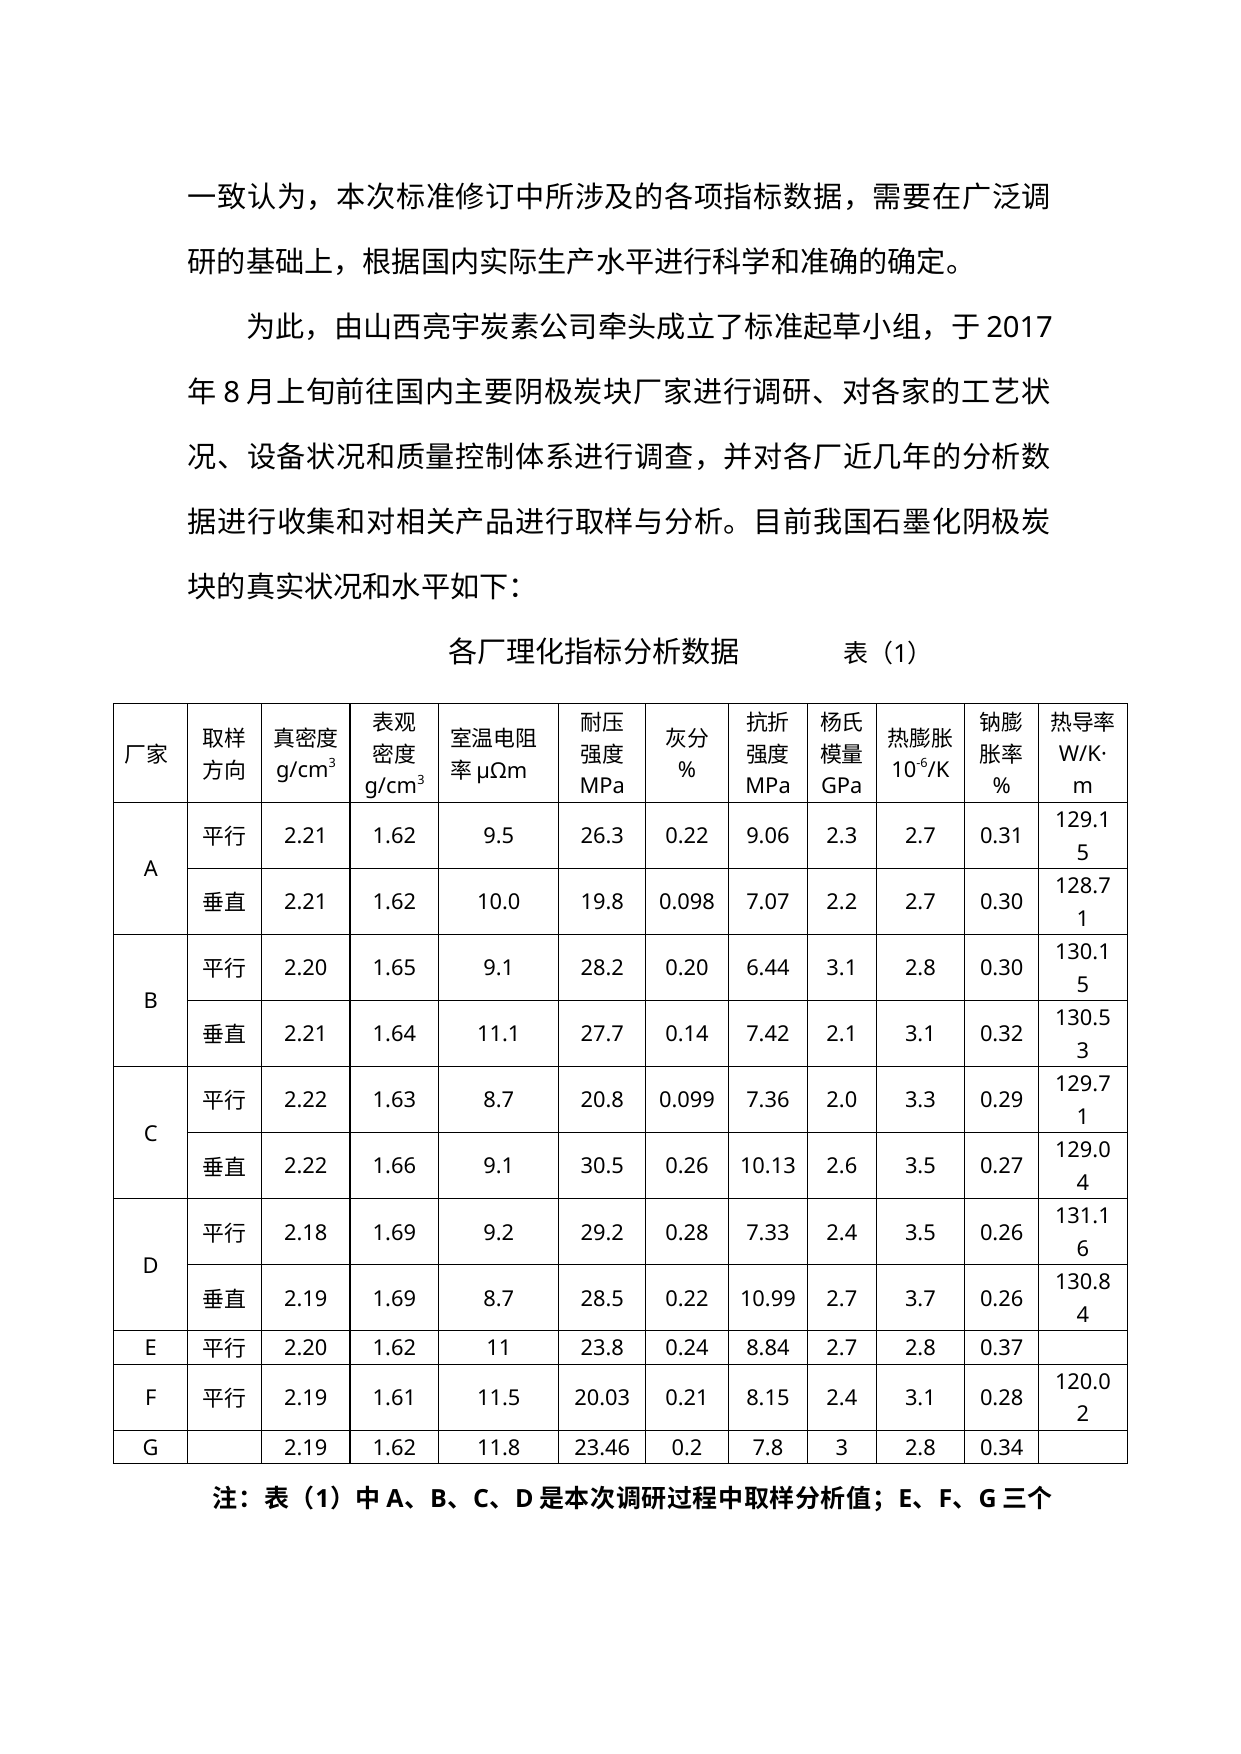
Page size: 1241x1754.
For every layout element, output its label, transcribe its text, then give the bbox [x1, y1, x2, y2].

table_cell [1039, 1431, 1127, 1463]
table_cell 0.37 [965, 1331, 1038, 1363]
table_header 耐压强度 MPa [559, 704, 645, 802]
table_cell 10.0 [439, 869, 558, 934]
table_cell 平行 [188, 1331, 261, 1363]
table_cell 2.7 [877, 803, 964, 868]
table_cell 0.20 [646, 935, 728, 1000]
table_cell 0.22 [646, 1265, 728, 1330]
table_cell 131.16 [1039, 1199, 1127, 1264]
table_cell 129.15 [1039, 803, 1127, 868]
table_cell 0.31 [965, 803, 1038, 868]
table_cell 3.1 [877, 1001, 964, 1066]
table_cell 3.5 [877, 1199, 964, 1264]
table_cell 8.7 [439, 1265, 558, 1330]
table_cell 2.4 [808, 1199, 876, 1264]
table_cell 30.5 [559, 1133, 645, 1198]
table_cell [188, 1431, 261, 1463]
table_cell 平行 [188, 1067, 261, 1132]
table_cell 0.098 [646, 869, 728, 934]
table_header 取样方向 [188, 704, 261, 802]
table_cell 9.5 [439, 803, 558, 868]
table_cell 3.1 [877, 1365, 964, 1429]
table_cell 垂直 [188, 869, 261, 934]
table_cell 29.2 [559, 1199, 645, 1264]
table_header 抗折强度 MPa [729, 704, 807, 802]
table_cell 128.71 [1039, 869, 1127, 934]
table_cell D [114, 1199, 187, 1330]
table_header 表观 密度 g/cm3 [351, 704, 438, 802]
table_cell 1.62 [351, 869, 438, 934]
table_cell 0.28 [965, 1365, 1038, 1429]
table_cell 7.8 [729, 1431, 807, 1463]
table_cell 6.44 [729, 935, 807, 1000]
table_cell 10.13 [729, 1133, 807, 1198]
table_cell 7.36 [729, 1067, 807, 1132]
table_cell 2.8 [877, 1431, 964, 1463]
table_cell 20.03 [559, 1365, 645, 1429]
table_cell C [114, 1067, 187, 1198]
table_cell 0.27 [965, 1133, 1038, 1198]
table_header 灰分 % [646, 704, 728, 802]
table_cell 1.69 [351, 1199, 438, 1264]
table_cell 0.2 [646, 1431, 728, 1463]
table_cell 0.30 [965, 935, 1038, 1000]
table_cell [1039, 1331, 1127, 1363]
table_cell 1.64 [351, 1001, 438, 1066]
table_cell 11.1 [439, 1001, 558, 1066]
table_cell 9.1 [439, 935, 558, 1000]
table_cell 129.04 [1039, 1133, 1127, 1198]
table_cell 2.21 [262, 803, 349, 868]
table_cell G [114, 1431, 187, 1463]
table_cell 0.29 [965, 1067, 1038, 1132]
table_cell 2.20 [262, 1331, 349, 1363]
table_cell 2.8 [877, 935, 964, 1000]
table_cell 0.099 [646, 1067, 728, 1132]
table_cell 1.65 [351, 935, 438, 1000]
table_cell 1.69 [351, 1265, 438, 1330]
table_cell 2.21 [262, 869, 349, 934]
table_cell 0.32 [965, 1001, 1038, 1066]
table_cell A [114, 803, 187, 934]
table_cell 3.5 [877, 1133, 964, 1198]
table_cell 27.7 [559, 1001, 645, 1066]
table_cell 垂直 [188, 1265, 261, 1330]
table_cell 0.30 [965, 869, 1038, 934]
table_cell 0.28 [646, 1199, 728, 1264]
table_cell 2.7 [877, 869, 964, 934]
table_cell 平行 [188, 1199, 261, 1264]
table_header 室温电阻率μΩm [439, 704, 558, 802]
table_header 热膨胀 10-6/K [877, 704, 964, 802]
text 为此，由山西亮宇炭素公司牵头成立了标准起草小组，于2017年8月上旬前往国内主要阴极炭块厂家进行调研、对各家的工艺状况、设备状况和质量控制体系进行调查，并对各厂近几年的分析数据进行收集和对相关产品进行取样与分析。目前我国石墨化阴极炭块的真实状况和水平如下： [187, 292, 1053, 617]
table_cell 1.62 [351, 1431, 438, 1463]
table_cell 1.61 [351, 1365, 438, 1429]
table_cell 3.7 [877, 1265, 964, 1330]
table_cell 0.34 [965, 1431, 1038, 1463]
table_cell 2.6 [808, 1133, 876, 1198]
table_cell 2.7 [808, 1331, 876, 1363]
table_cell 7.42 [729, 1001, 807, 1066]
table_cell 2.21 [262, 1001, 349, 1066]
table_header 钠膨 胀率 % [965, 704, 1038, 802]
table_cell 7.07 [729, 869, 807, 934]
table_cell 23.8 [559, 1331, 645, 1363]
table_cell 7.33 [729, 1199, 807, 1264]
table_cell 3.3 [877, 1067, 964, 1132]
table_cell 130.53 [1039, 1001, 1127, 1066]
table_cell 1.66 [351, 1133, 438, 1198]
table_cell 2.7 [808, 1265, 876, 1330]
table_cell 11 [439, 1331, 558, 1363]
table_cell 垂直 [188, 1001, 261, 1066]
table_cell 3 [808, 1431, 876, 1463]
table_cell 0.26 [965, 1265, 1038, 1330]
table_cell 2.22 [262, 1067, 349, 1132]
table_cell 11.5 [439, 1365, 558, 1429]
table_cell 0.26 [965, 1199, 1038, 1264]
table_cell 28.5 [559, 1265, 645, 1330]
table_header 杨氏模量 GPa [808, 704, 876, 802]
table_cell 1.62 [351, 803, 438, 868]
table_cell 2.19 [262, 1431, 349, 1463]
table_cell 0.22 [646, 803, 728, 868]
table_cell 平行 [188, 1365, 261, 1429]
table_cell 2.0 [808, 1067, 876, 1132]
table_cell 2.20 [262, 935, 349, 1000]
table_cell 2.4 [808, 1365, 876, 1429]
table_cell 8.7 [439, 1067, 558, 1132]
table_cell 130.84 [1039, 1265, 1127, 1330]
table_cell 1.63 [351, 1067, 438, 1132]
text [187, 1464, 1053, 1529]
text 各厂理化指标分析数据 表（1） [187, 617, 1053, 682]
table_cell 120.02 [1039, 1365, 1127, 1429]
table_cell 2.19 [262, 1365, 349, 1429]
table_cell 19.8 [559, 869, 645, 934]
table_cell E [114, 1331, 187, 1363]
table_cell F [114, 1365, 187, 1429]
table_cell B [114, 935, 187, 1066]
table_cell 9.2 [439, 1199, 558, 1264]
table_cell 9.1 [439, 1133, 558, 1198]
table_cell 23.46 [559, 1431, 645, 1463]
table_cell 8.15 [729, 1365, 807, 1429]
table_cell 0.21 [646, 1365, 728, 1429]
table_cell 11.8 [439, 1431, 558, 1463]
table_cell 垂直 [188, 1133, 261, 1198]
table_cell 0.14 [646, 1001, 728, 1066]
table_cell 0.24 [646, 1331, 728, 1363]
table_cell 2.3 [808, 803, 876, 868]
table_cell 平行 [188, 803, 261, 868]
table_cell 26.3 [559, 803, 645, 868]
table_cell 2.1 [808, 1001, 876, 1066]
table_cell 20.8 [559, 1067, 645, 1132]
table_cell 2.22 [262, 1133, 349, 1198]
table_cell 130.15 [1039, 935, 1127, 1000]
table_cell 2.2 [808, 869, 876, 934]
table_cell 0.26 [646, 1133, 728, 1198]
table_header 热导率 W/K·m [1039, 704, 1127, 802]
table_header 厂家 [114, 704, 187, 802]
table_cell 129.71 [1039, 1067, 1127, 1132]
table_cell 平行 [188, 935, 261, 1000]
table_cell 10.99 [729, 1265, 807, 1330]
table_cell 3.1 [808, 935, 876, 1000]
table_cell 8.84 [729, 1331, 807, 1363]
table_cell 2.18 [262, 1199, 349, 1264]
table_cell 1.62 [351, 1331, 438, 1363]
table_header 真密度g/cm3 [262, 704, 349, 802]
table_cell 28.2 [559, 935, 645, 1000]
table_cell 2.8 [877, 1331, 964, 1363]
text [187, 162, 1053, 292]
table_cell 9.06 [729, 803, 807, 868]
table_cell 2.19 [262, 1265, 349, 1330]
